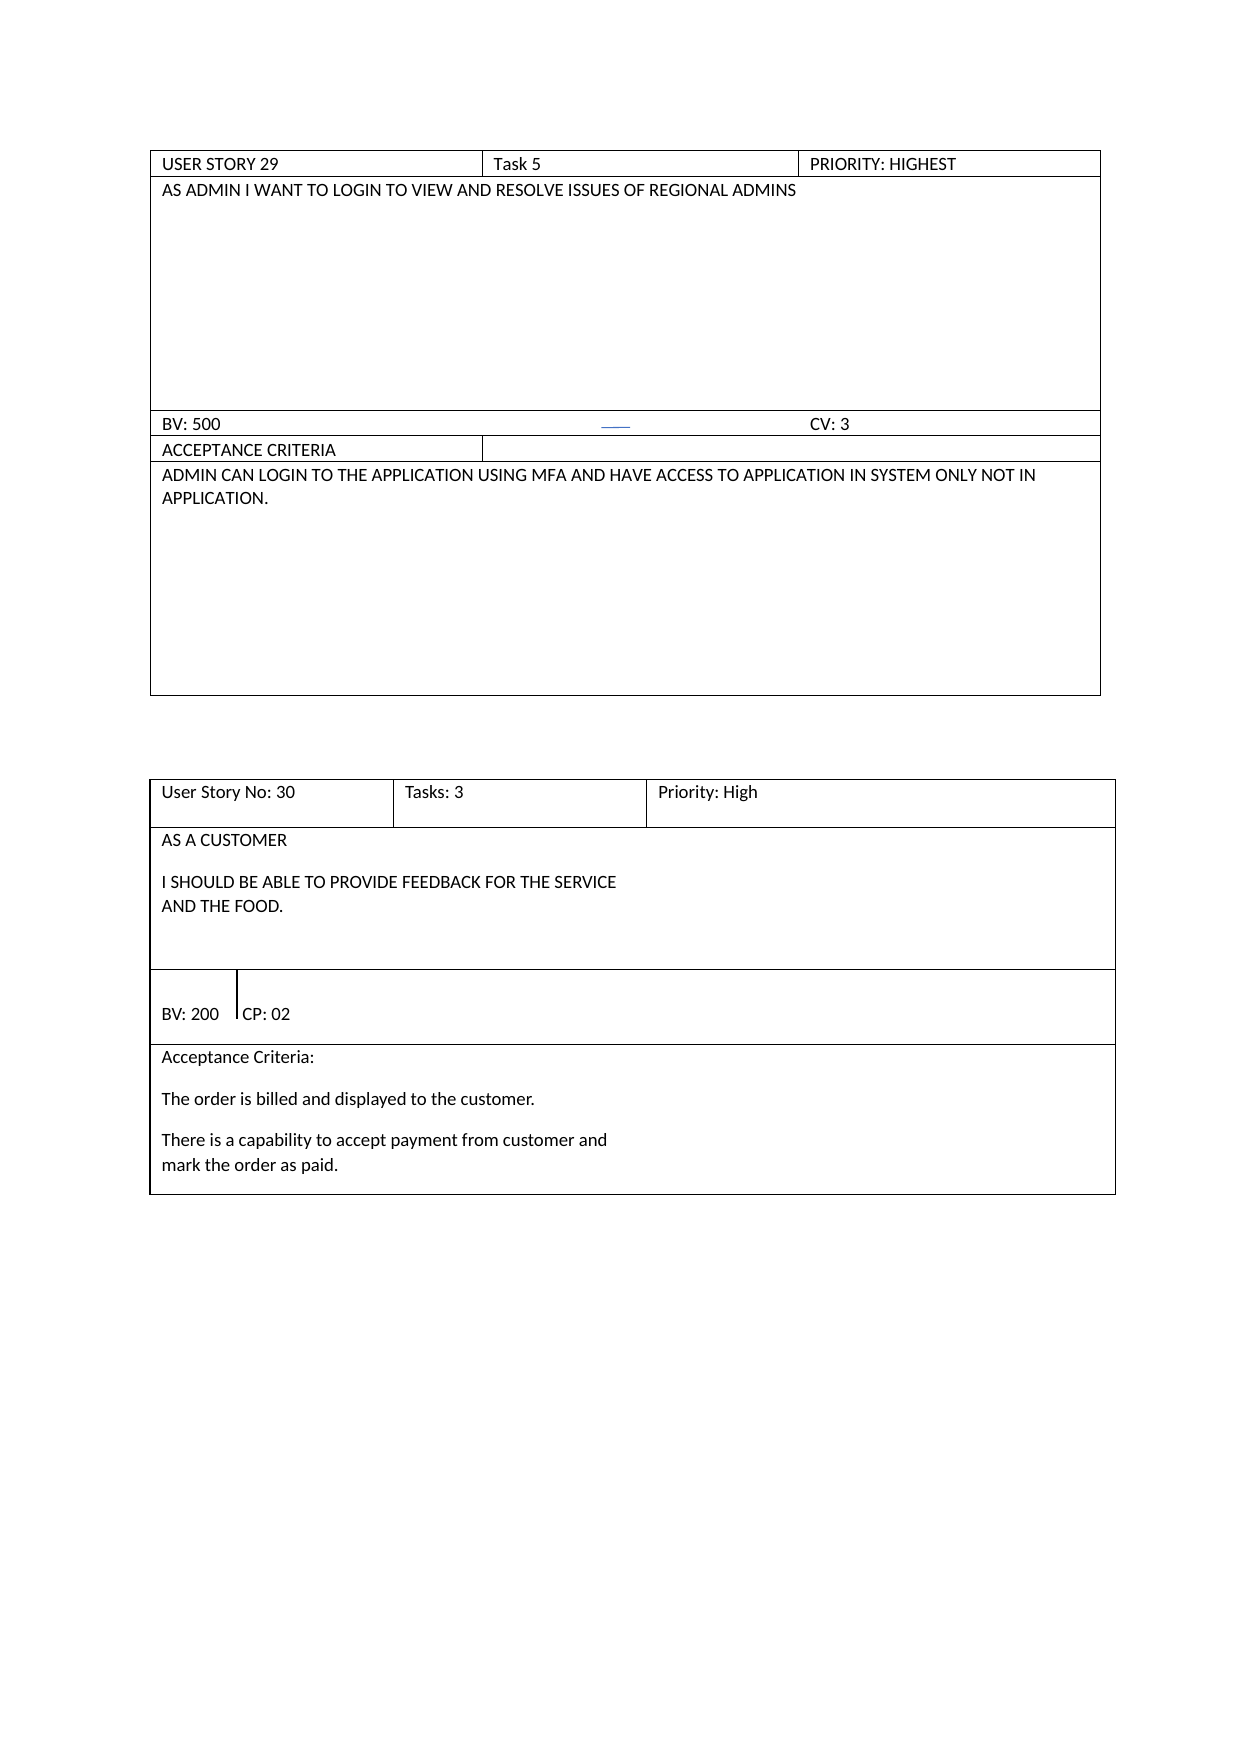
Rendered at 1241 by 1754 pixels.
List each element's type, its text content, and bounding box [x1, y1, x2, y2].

table_cell Acceptance Criteria: The order is billed and displayed to the customer. There is a capability to accept payment from customer and mark the order as paid. [151, 1045, 647, 1194]
table_header User Story No: 30 [151, 780, 393, 827]
table_cell [647, 1045, 1115, 1194]
table_header PRIORITY: HIGHEST [799, 151, 1100, 176]
table_header USER STORY 29 [151, 151, 482, 176]
table_header Priority: High [647, 780, 1115, 827]
table_cell [482, 411, 799, 435]
table_header Tasks: 3 [394, 780, 646, 827]
table_cell AS ADMIN I WANT TO LOGIN TO VIEW AND RESOLVE ISSUES OF REGIONAL ADMINS [151, 177, 1100, 410]
table_cell BV: 500 [151, 411, 482, 435]
table_cell AS A CUSTOMER I SHOULD BE ABLE TO PROVIDE FEEDBACK FOR THE SERVICE AND THE FOOD. [151, 828, 647, 969]
table_cell BV: 200 CP: 02 [151, 970, 647, 1044]
table_cell [647, 970, 1115, 1044]
table_cell ADMIN CAN LOGIN TO THE APPLICATION USING MFA AND HAVE ACCESS TO APPLICATION IN SYSTEM ONLY NOT IN APPLICATION. [151, 462, 1100, 695]
table_cell [483, 436, 1100, 461]
table_cell CV: 3 [799, 411, 1100, 435]
table_cell ACCEPTANCE CRITERIA [151, 436, 482, 461]
table_cell [647, 828, 1115, 969]
table_header Task 5 [483, 151, 798, 176]
